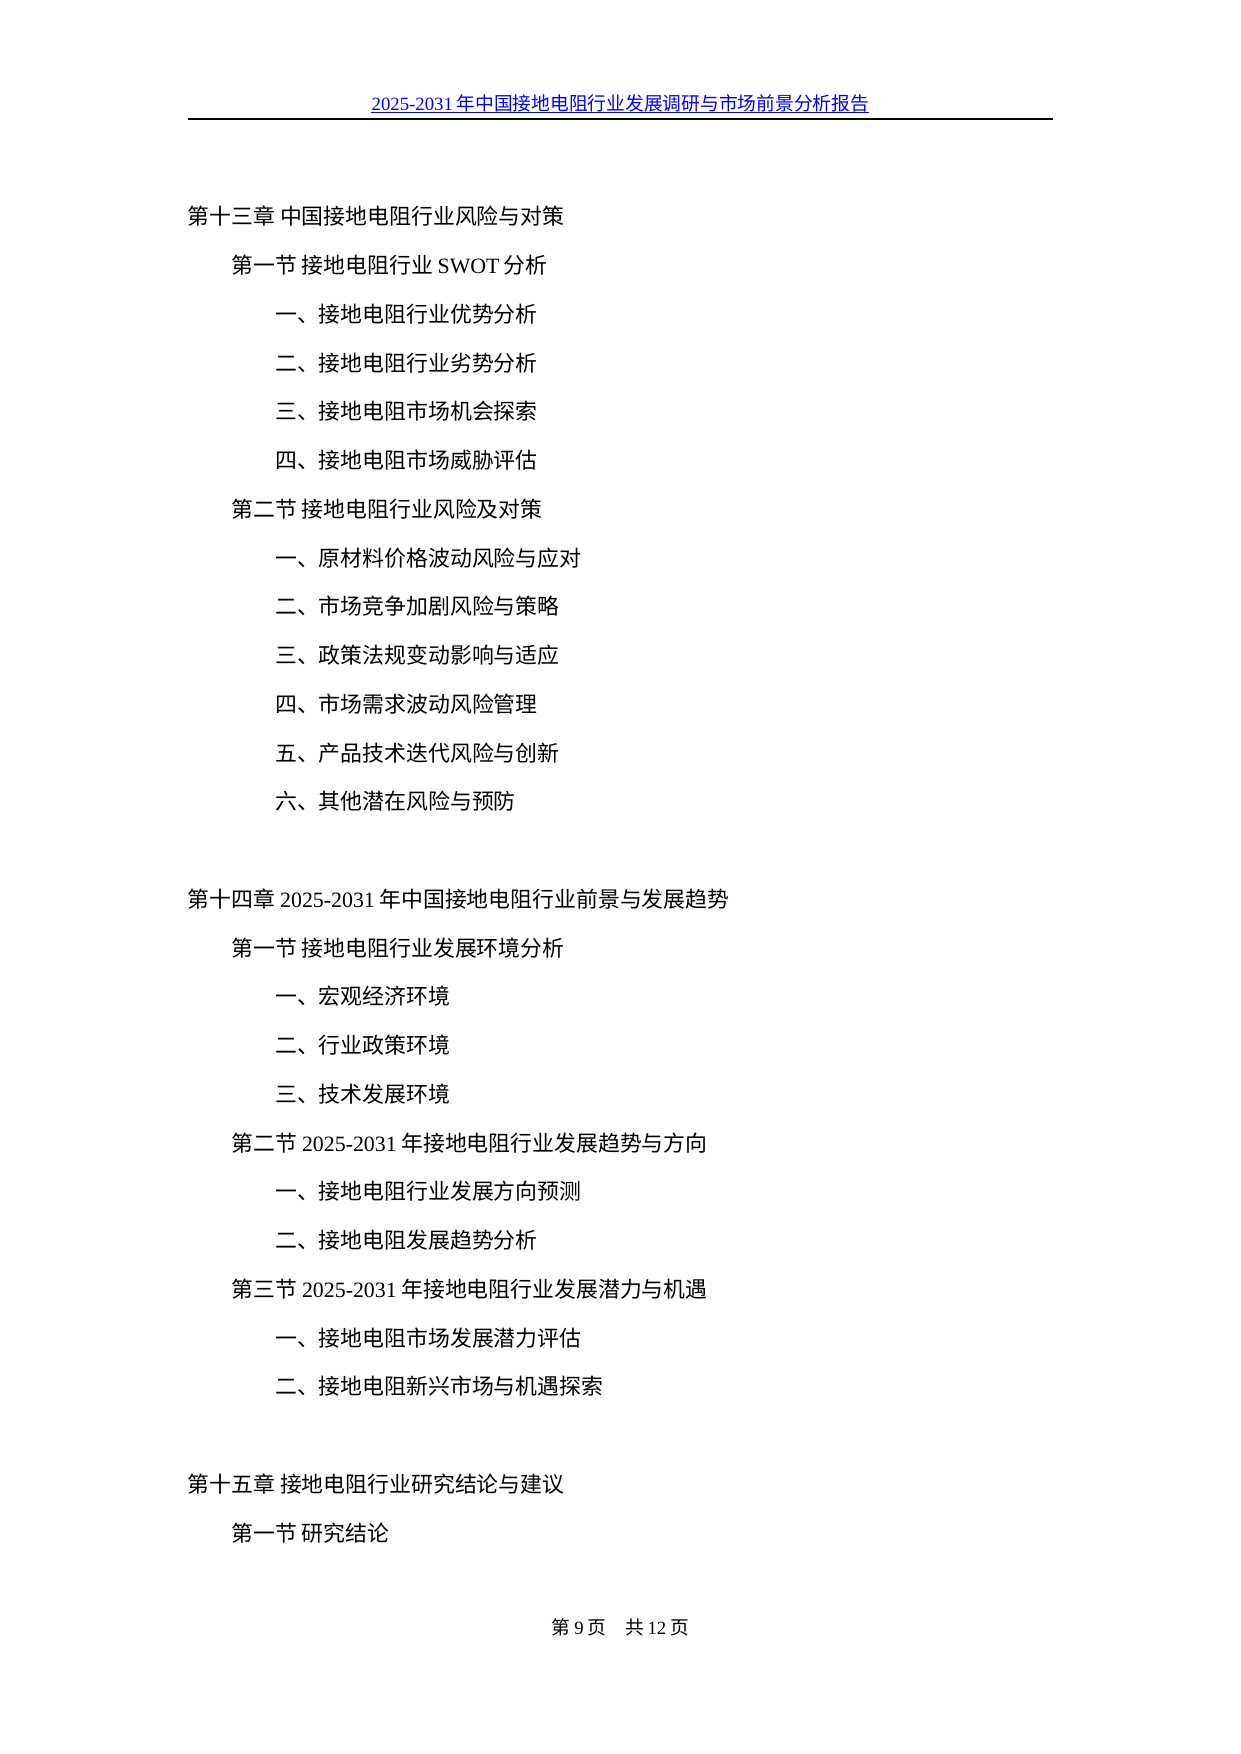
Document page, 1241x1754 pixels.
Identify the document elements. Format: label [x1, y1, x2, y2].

text [187, 150, 1053, 1548]
